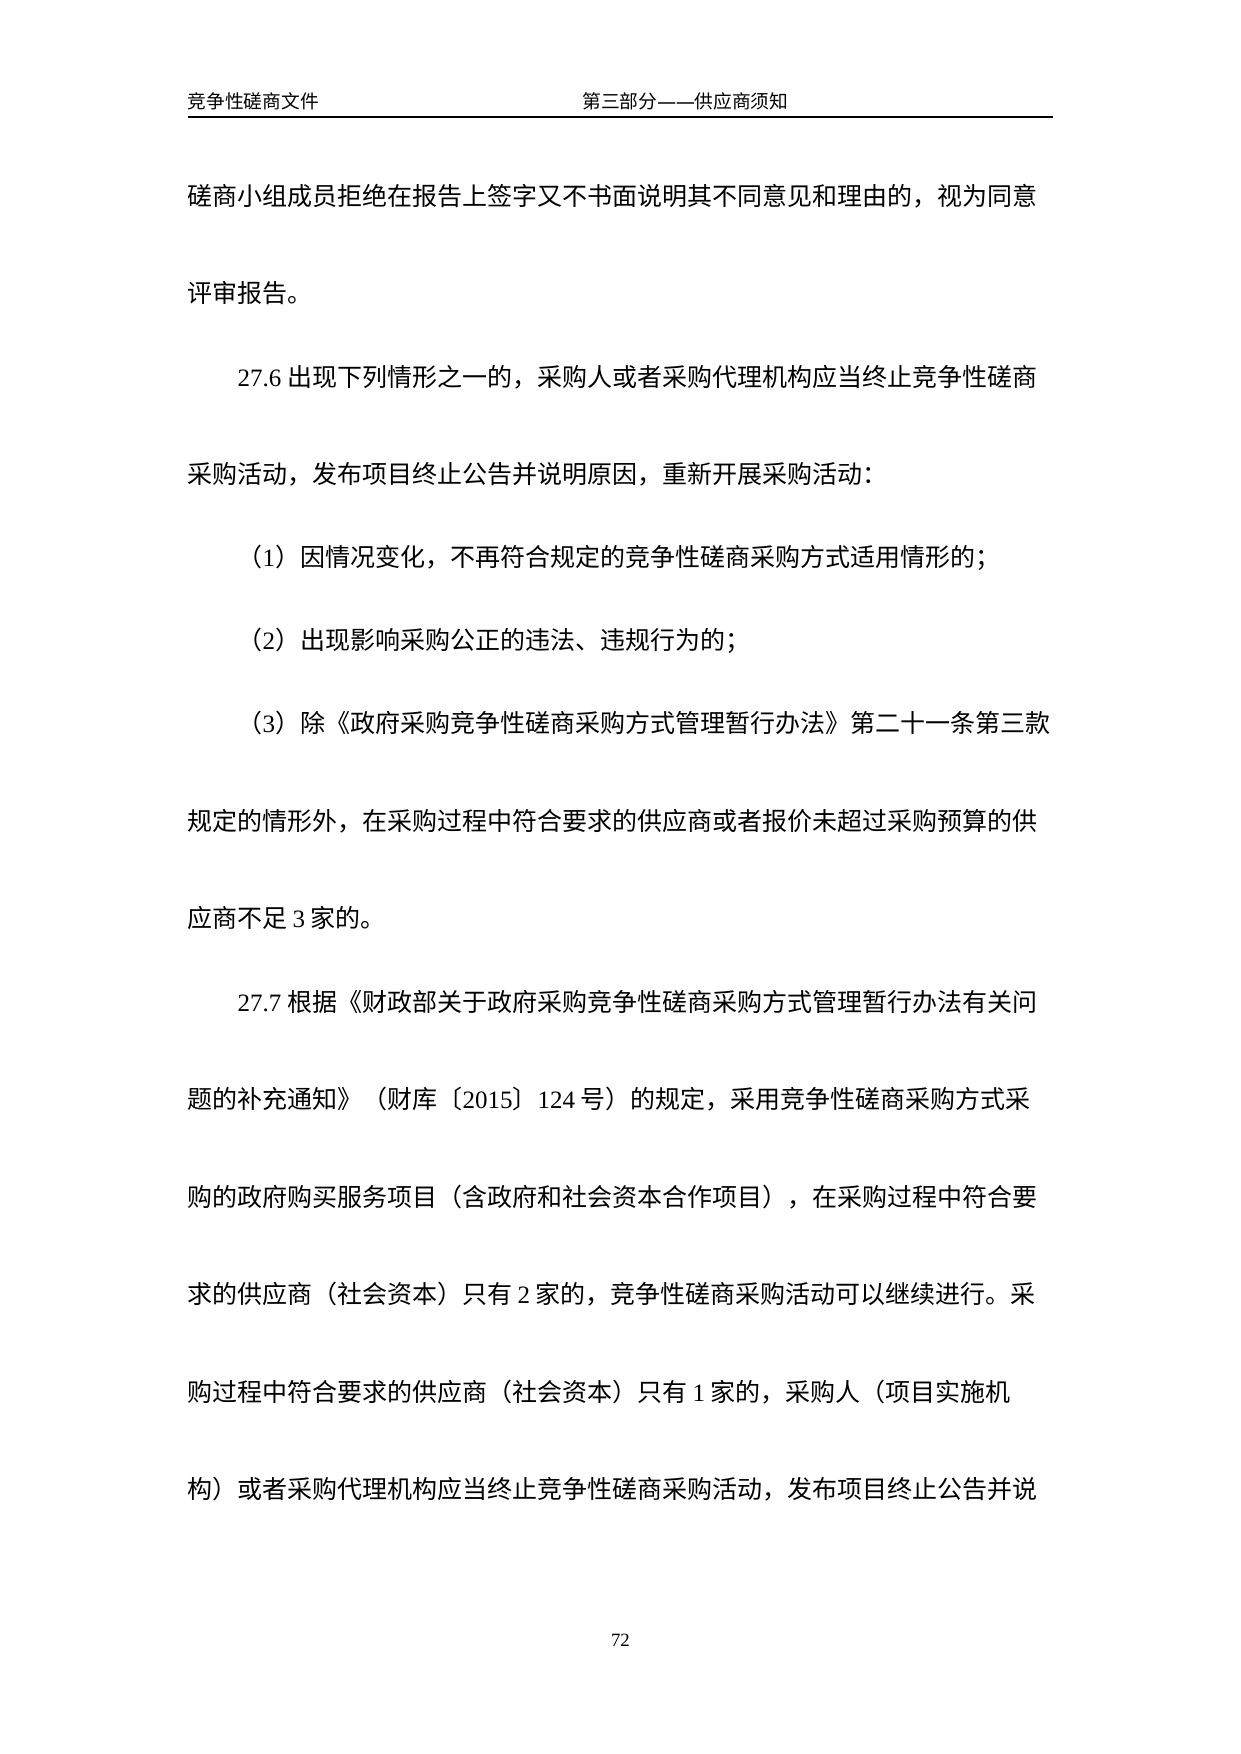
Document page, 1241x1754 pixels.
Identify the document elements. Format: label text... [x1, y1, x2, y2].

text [187, 162, 1053, 324]
text （1）因情况变化，不再符合规定的竞争性磋商采购方式适用情形的； [187, 523, 1053, 588]
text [187, 968, 1053, 1520]
text 27.6 出现下列情形之一的，采购人或者采购代理机构应当终止竞争性磋商采购活动，发布项目终止公告并说明原因，重新开展采购活动： [187, 343, 1053, 505]
text （3）除《政府采购竞争性磋商采购方式管理暂行办法》第二十一条第三款规定的情形外，在采购过程中符合要求的供应商或者报价未超过采购预算的供应商不足3家的。 [187, 689, 1053, 949]
text （2）出现影响采购公正的违法、违规行为的； [187, 606, 1053, 671]
